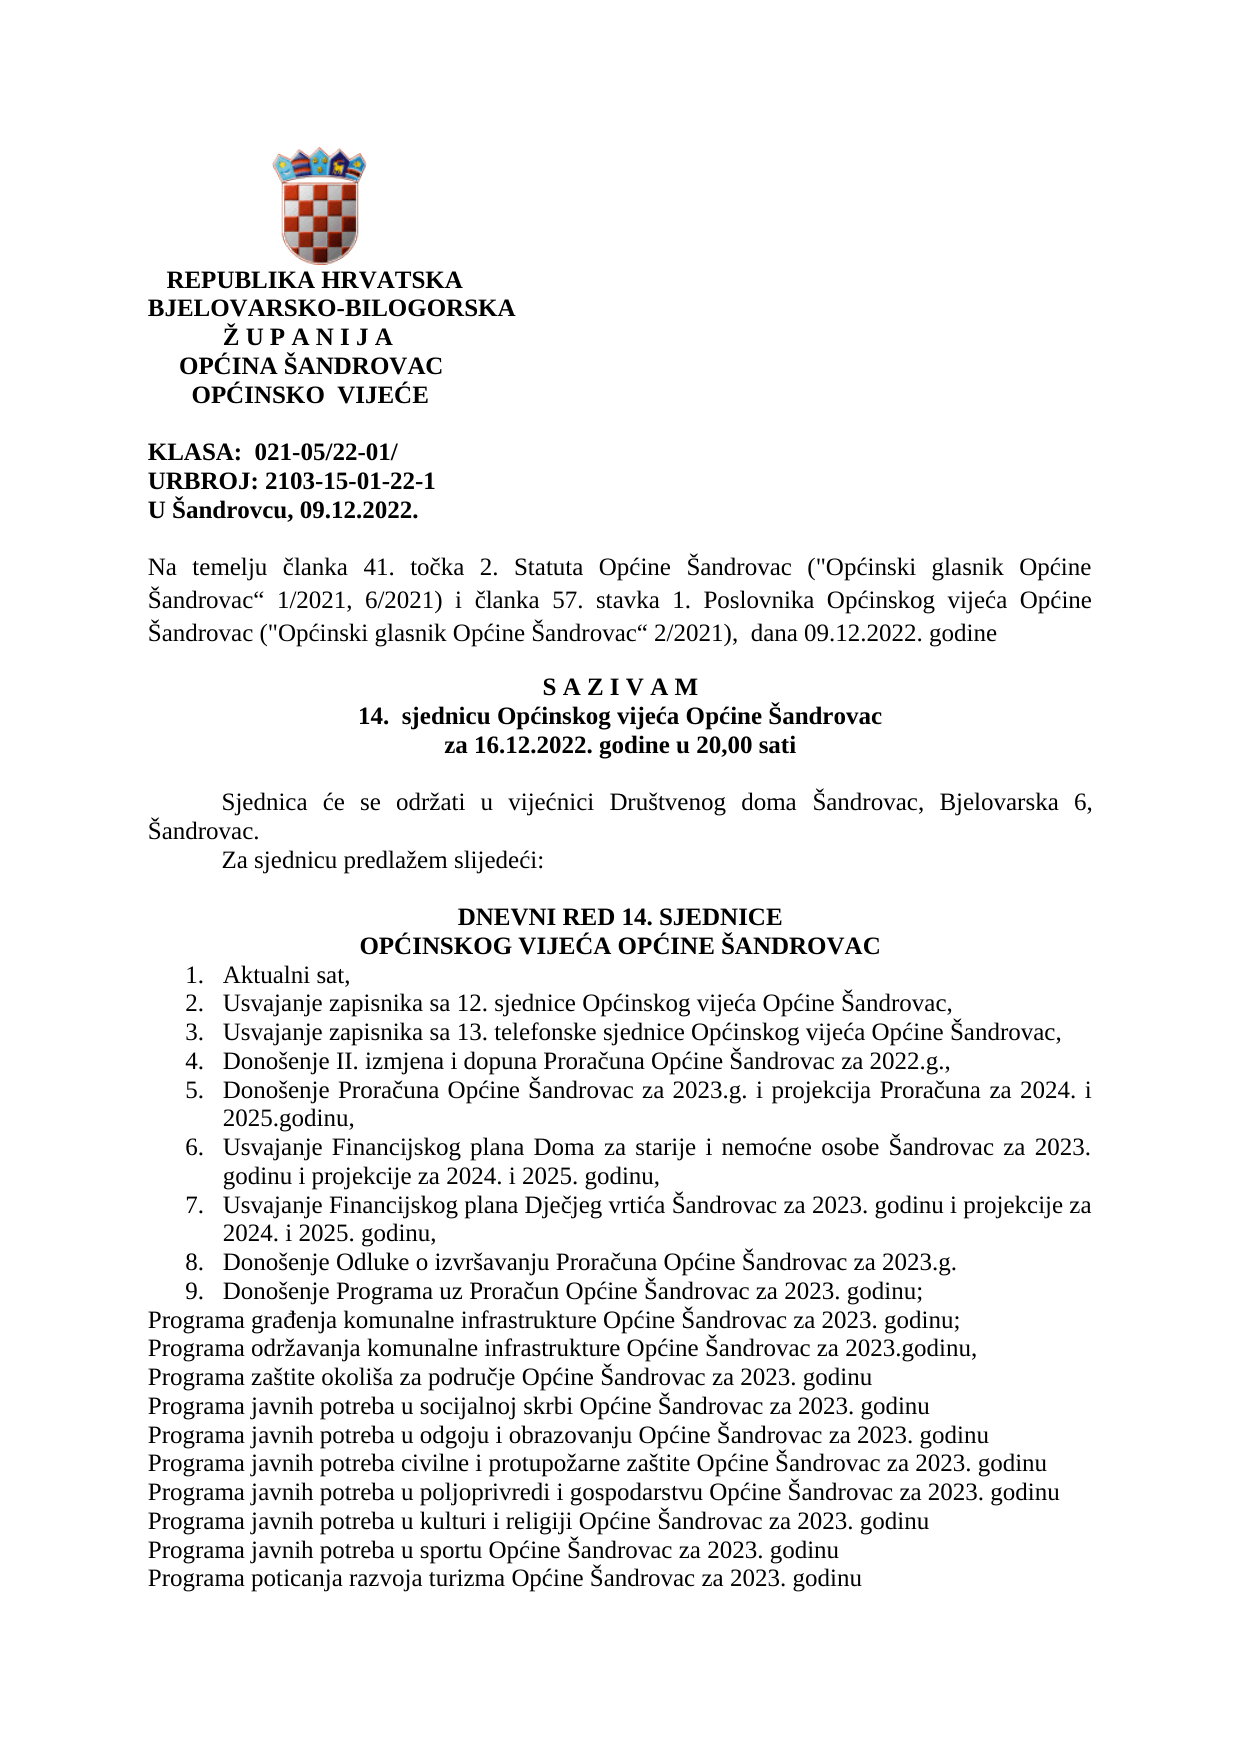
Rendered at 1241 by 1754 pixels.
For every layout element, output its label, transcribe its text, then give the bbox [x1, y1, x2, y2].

text Programa građenja komunalne infrastrukture Općine Šandrovac za 2023. godinu; [148, 1305, 1093, 1333]
text Programa javnih potreba u odgoju i obrazovanju Općine Šandrovac za 2023. godinu [148, 1420, 1093, 1448]
text KLASA: 021-05/22-01/ [148, 437, 1093, 466]
text OPĆINSKO VIJEĆE [148, 380, 1093, 408]
text 14. sjednicu Općinskog vijeća Općine Šandrovac [148, 701, 1093, 730]
text Na temelju članka 41. točka 2. Statuta Općine Šandrovac ("Općinski glasnik Općine Šandrovac“ 1/2021, 6/2021) i članka 57. stavka 1. Poslovnika Općinskog vijeća Općine Šandrovac ("Općinski glasnik Općine Šandrovac“ 2/2021), dana 09.12.2022. godine [148, 552, 1093, 647]
list Donošenje Proračuna Općine Šandrovac za 2023.g. i projekcija Proračuna za 2024. i 2025.godinu, [185, 1075, 1093, 1132]
text REPUBLIKA HRVATSKA [148, 265, 1093, 293]
text BJELOVARSKO-BILOGORSKA [148, 293, 1093, 322]
list Donošenje Odluke o izvršavanju Proračuna Općine Šandrovac za 2023.g. [185, 1247, 1093, 1276]
text Programa zaštite okoliša za područje Općine Šandrovac za 2023. godinu [148, 1362, 1093, 1391]
text Programa poticanja razvoja turizma Općine Šandrovac za 2023. godinu [148, 1563, 1093, 1592]
text S A Z I V A M [148, 672, 1093, 701]
list Donošenje Programa uz Proračun Općine Šandrovac za 2023. godinu; [185, 1276, 1093, 1305]
text Programa javnih potreba u kulturi i religiji Općine Šandrovac za 2023. godinu [148, 1506, 1093, 1535]
text Za sjednicu predlažem slijedeći: [148, 845, 1093, 873]
text DNEVNI RED 14. SJEDNICE [148, 902, 1093, 931]
text Programa javnih potreba civilne i protupožarne zaštite Općine Šandrovac za 2023. godinu [148, 1448, 1093, 1477]
text Programa javnih potreba u sportu Općine Šandrovac za 2023. godinu [148, 1535, 1093, 1563]
list Usvajanje zapisnika sa 12. sjednice Općinskog vijeća Općine Šandrovac, [185, 988, 1093, 1017]
text Ž U P A N I J A [148, 322, 1093, 351]
text Programa javnih potreba u socijalnoj skrbi Općine Šandrovac za 2023. godinu [148, 1391, 1093, 1420]
list Usvajanje zapisnika sa 13. telefonske sjednice Općinskog vijeća Općine Šandrovac, [185, 1017, 1093, 1046]
text za 16.12.2022. godine u 20,00 sati [148, 730, 1093, 758]
list Donošenje II. izmjena i dopuna Proračuna Općine Šandrovac za 2022.g., [185, 1046, 1093, 1075]
list Aktualni sat, [185, 960, 1093, 988]
picture [272, 147, 367, 265]
text Programa javnih potreba u poljoprivredi i gospodarstvu Općine Šandrovac za 2023. godinu [148, 1477, 1093, 1506]
text URBROJ: 2103-15-01-22-1 [148, 466, 1093, 495]
text Programa održavanja komunalne infrastrukture Općine Šandrovac za 2023.godinu, [148, 1333, 1093, 1362]
list Usvajanje Financijskog plana Doma za starije i nemoćne osobe Šandrovac za 2023. godinu i projekcije za 2024. i 2025. godinu, [185, 1132, 1093, 1190]
text OPĆINSKOG VIJEĆA OPĆINE ŠANDROVAC [148, 931, 1093, 960]
list Usvajanje Financijskog plana Dječjeg vrtića Šandrovac za 2023. godinu i projekcije za 2024. i 2025. godinu, [185, 1190, 1093, 1247]
text U Šandrovcu, 09.12.2022. [148, 495, 1093, 523]
text OPĆINA ŠANDROVAC [148, 351, 1093, 380]
text Sjednica će se održati u vijećnici Društvenog doma Šandrovac, Bjelovarska 6, Šandrovac. [148, 787, 1093, 845]
